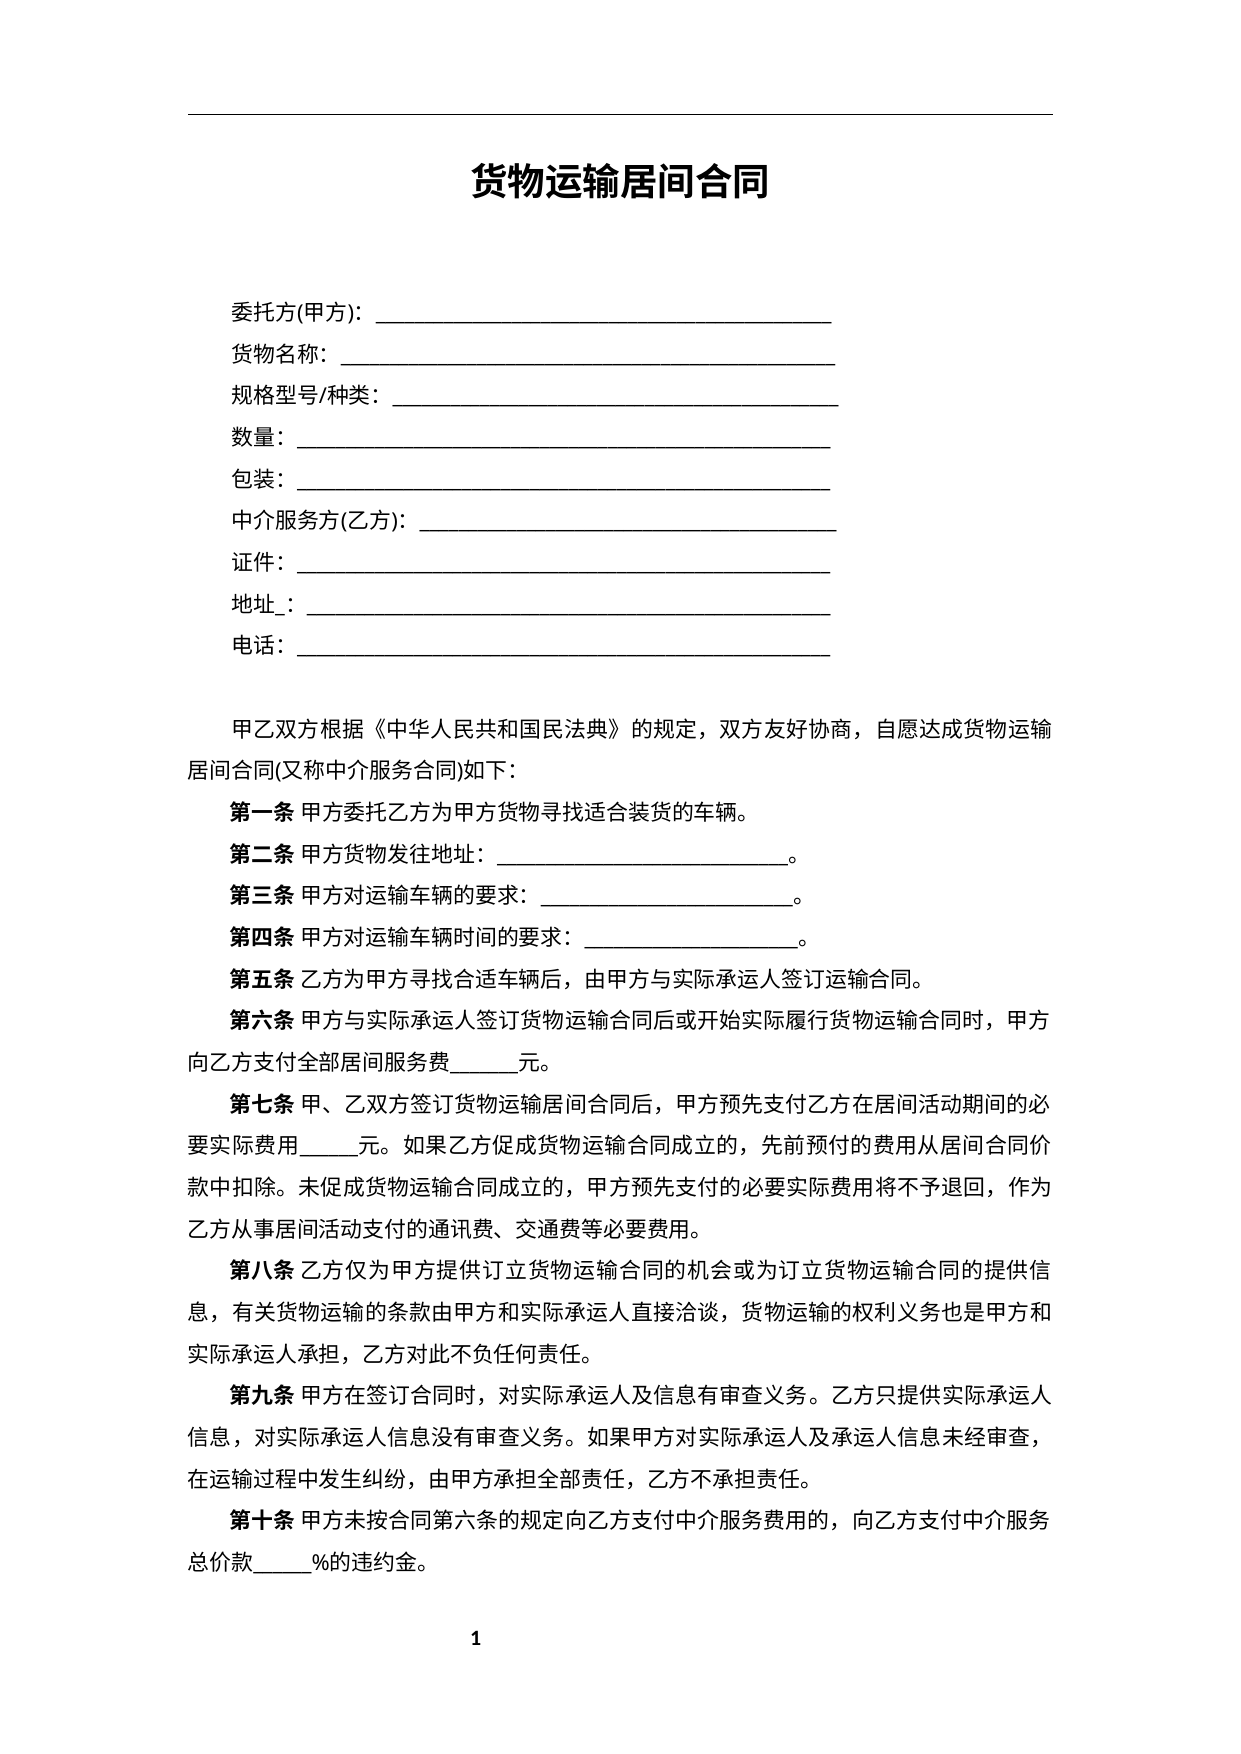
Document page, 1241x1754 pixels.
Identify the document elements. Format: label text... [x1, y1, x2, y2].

list 甲、乙双方签订货物运输居间合同后，甲方预先支付乙方在居间活动期间的必要实际费用______元。如果乙方促成货物运输合同成立的，先前预付的费用从居间合同价款中扣除。未促成货物运输合同成立的，甲方预先支付的必要实际费用将不予退回，作为乙方从事居间活动支付的通讯费、交通费等必要费用。 [187, 1079, 1053, 1245]
list 甲方委托乙方为甲方货物寻找适合装货的车辆。 [187, 787, 1053, 829]
list 乙方仅为甲方提供订立货物运输合同的机会或为订立货物运输合同的提供信息，有关货物运输的条款由甲方和实际承运人直接洽谈，货物运输的权利义务也是甲方和实际承运人承担，乙方对此不负任何责任。 [187, 1245, 1053, 1370]
list 甲方未按合同第六条的规定向乙方支付中介服务费用的，向乙方支付中介服务总价款______%的违约金。 [187, 1495, 1053, 1579]
list 甲方货物发往地址：______________________________。 [187, 829, 1053, 870]
list 甲方对运输车辆的要求：__________________________。 [187, 870, 1053, 912]
text 证件：_______________________________________________________ [187, 537, 1053, 579]
text 货物运输居间合同 [187, 162, 1053, 204]
text 规格型号/种类：______________________________________________ [187, 370, 1053, 412]
text 数量：_______________________________________________________ [187, 412, 1053, 454]
text 中介服务方(乙方)：___________________________________________ [187, 495, 1053, 537]
text 电话：_______________________________________________________ [187, 620, 1053, 662]
text 货物名称：___________________________________________________ [187, 329, 1053, 370]
list 乙方为甲方寻找合适车辆后，由甲方与实际承运人签订运输合同。 [187, 954, 1053, 995]
text 地址_：______________________________________________________ [187, 579, 1053, 620]
list 甲方与实际承运人签订货物运输合同后或开始实际履行货物运输合同时，甲方向乙方支付全部居间服务费_______元。 [187, 995, 1053, 1079]
list 甲方在签订合同时，对实际承运人及信息有审查义务。乙方只提供实际承运人信息，对实际承运人信息没有审查义务。如果甲方对实际承运人及承运人信息未经审查，在运输过程中发生纠纷，由甲方承担全部责任，乙方不承担责任。 [187, 1370, 1053, 1495]
list 甲方对运输车辆时间的要求：______________________。 [187, 912, 1053, 954]
text 甲乙双方根据《中华人民共和国民法典》的规定，双方友好协商，自愿达成货物运输居间合同(又称中介服务合同)如下： [187, 704, 1053, 787]
text 包装：_______________________________________________________ [187, 454, 1053, 495]
text 委托方(甲方)：_______________________________________________ [187, 287, 1053, 329]
